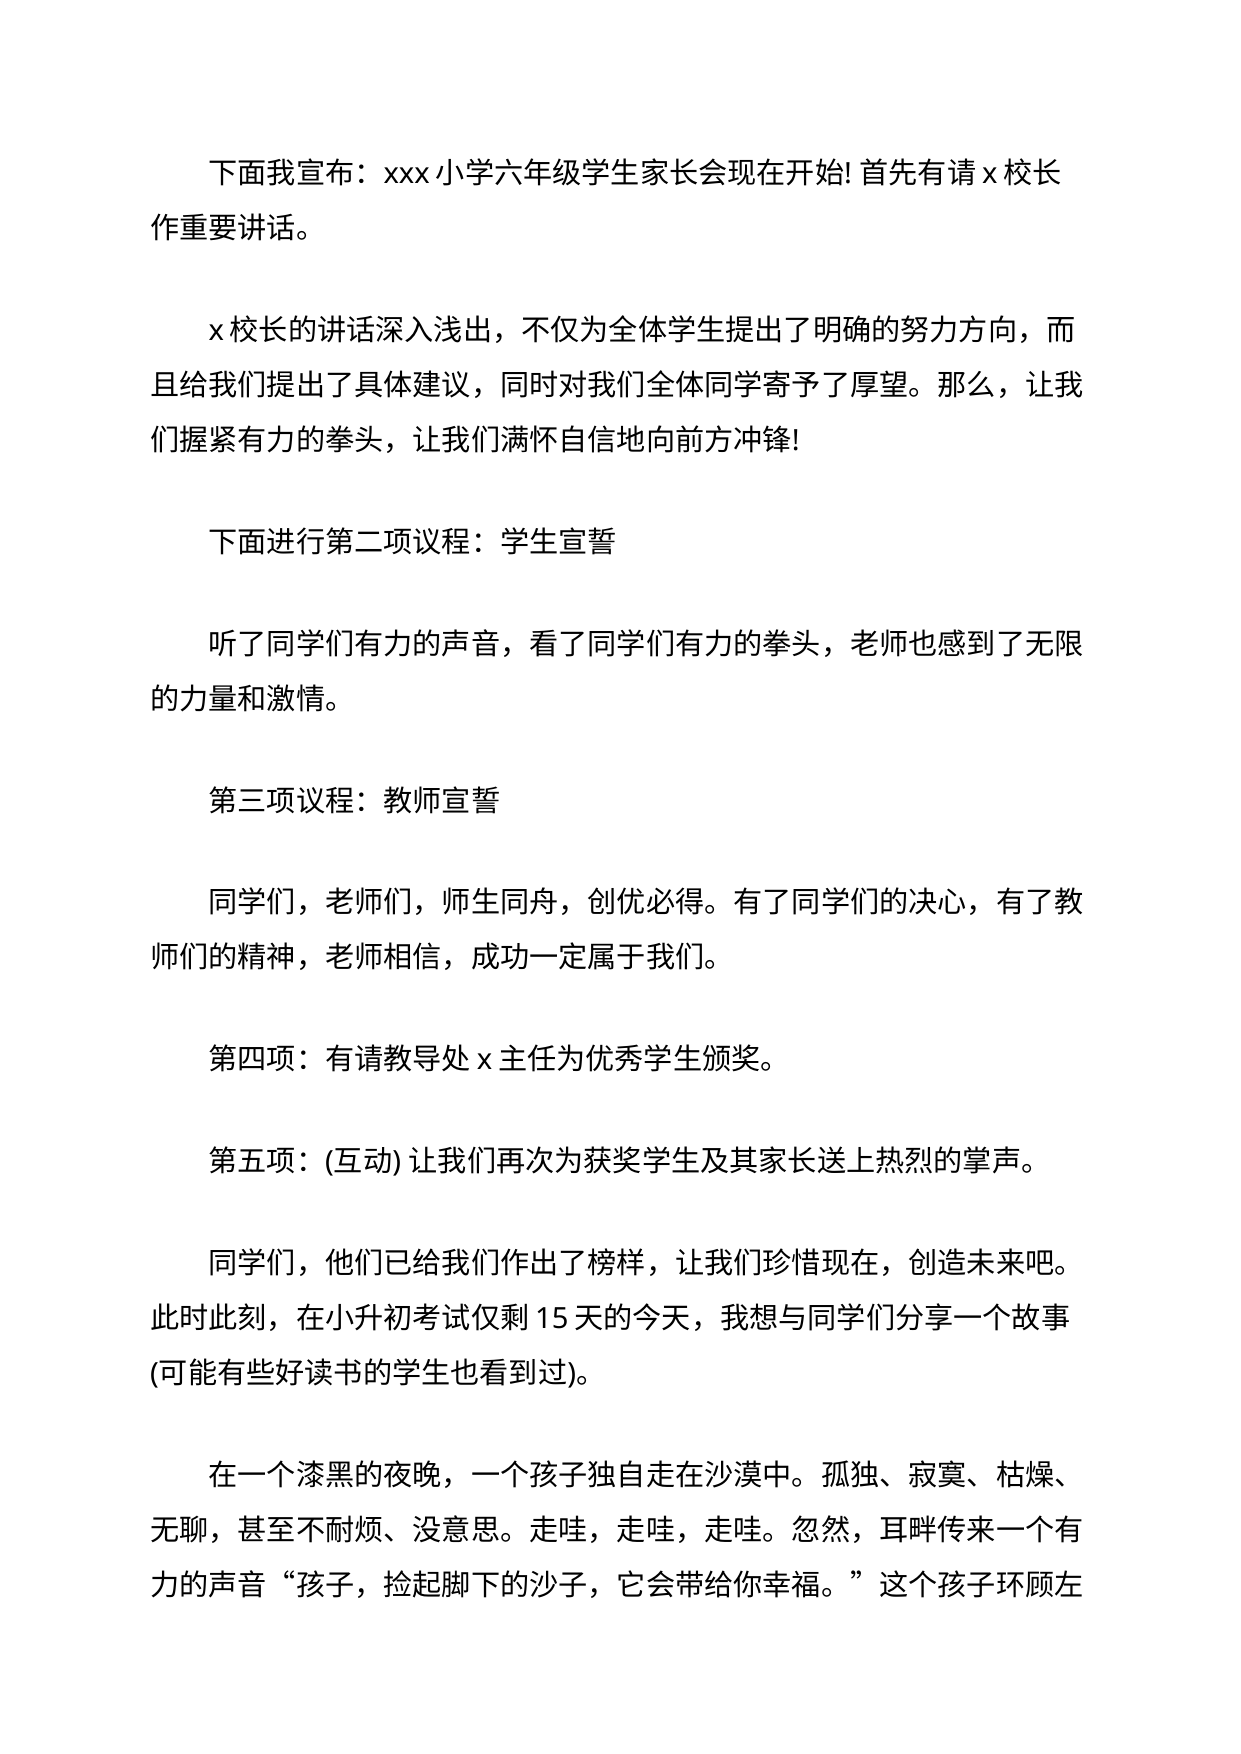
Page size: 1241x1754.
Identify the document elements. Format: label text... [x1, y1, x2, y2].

text 同学们，他们已给我们作出了榜样，让我们珍惜现在，创造未来吧。此时此刻，在小升初考试仅剩15天的今天，我想与同学们分享一个故事(可能有些好读书的学生也看到过)。 [150, 1239, 1090, 1392]
text 第三项议程：教师宣誓 [150, 777, 1090, 819]
text 第五项：(互动) 让我们再次为获奖学生及其家长送上热烈的掌声。 [150, 1137, 1090, 1180]
text 第四项：有请教导处x主任为优秀学生颁奖。 [150, 1036, 1090, 1078]
text x校长的讲话深入浅出，不仅为全体学生提出了明确的努力方向，而且给我们提出了具体建议，同时对我们全体同学寄予了厚望。那么，让我们握紧有力的拳头，让我们满怀自信地向前方冲锋! [150, 307, 1090, 459]
text 同学们，老师们，师生同舟，创优必得。有了同学们的决心，有了教师们的精神，老师相信，成功一定属于我们。 [150, 879, 1090, 976]
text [150, 1451, 1090, 1603]
text 下面我宣布：xxx小学六年级学生家长会现在开始! 首先有请x校长作重要讲话。 [150, 150, 1090, 247]
text 下面进行第二项议程：学生宣誓 [150, 519, 1090, 561]
text 听了同学们有力的声音，看了同学们有力的拳头，老师也感到了无限的力量和激情。 [150, 620, 1090, 718]
